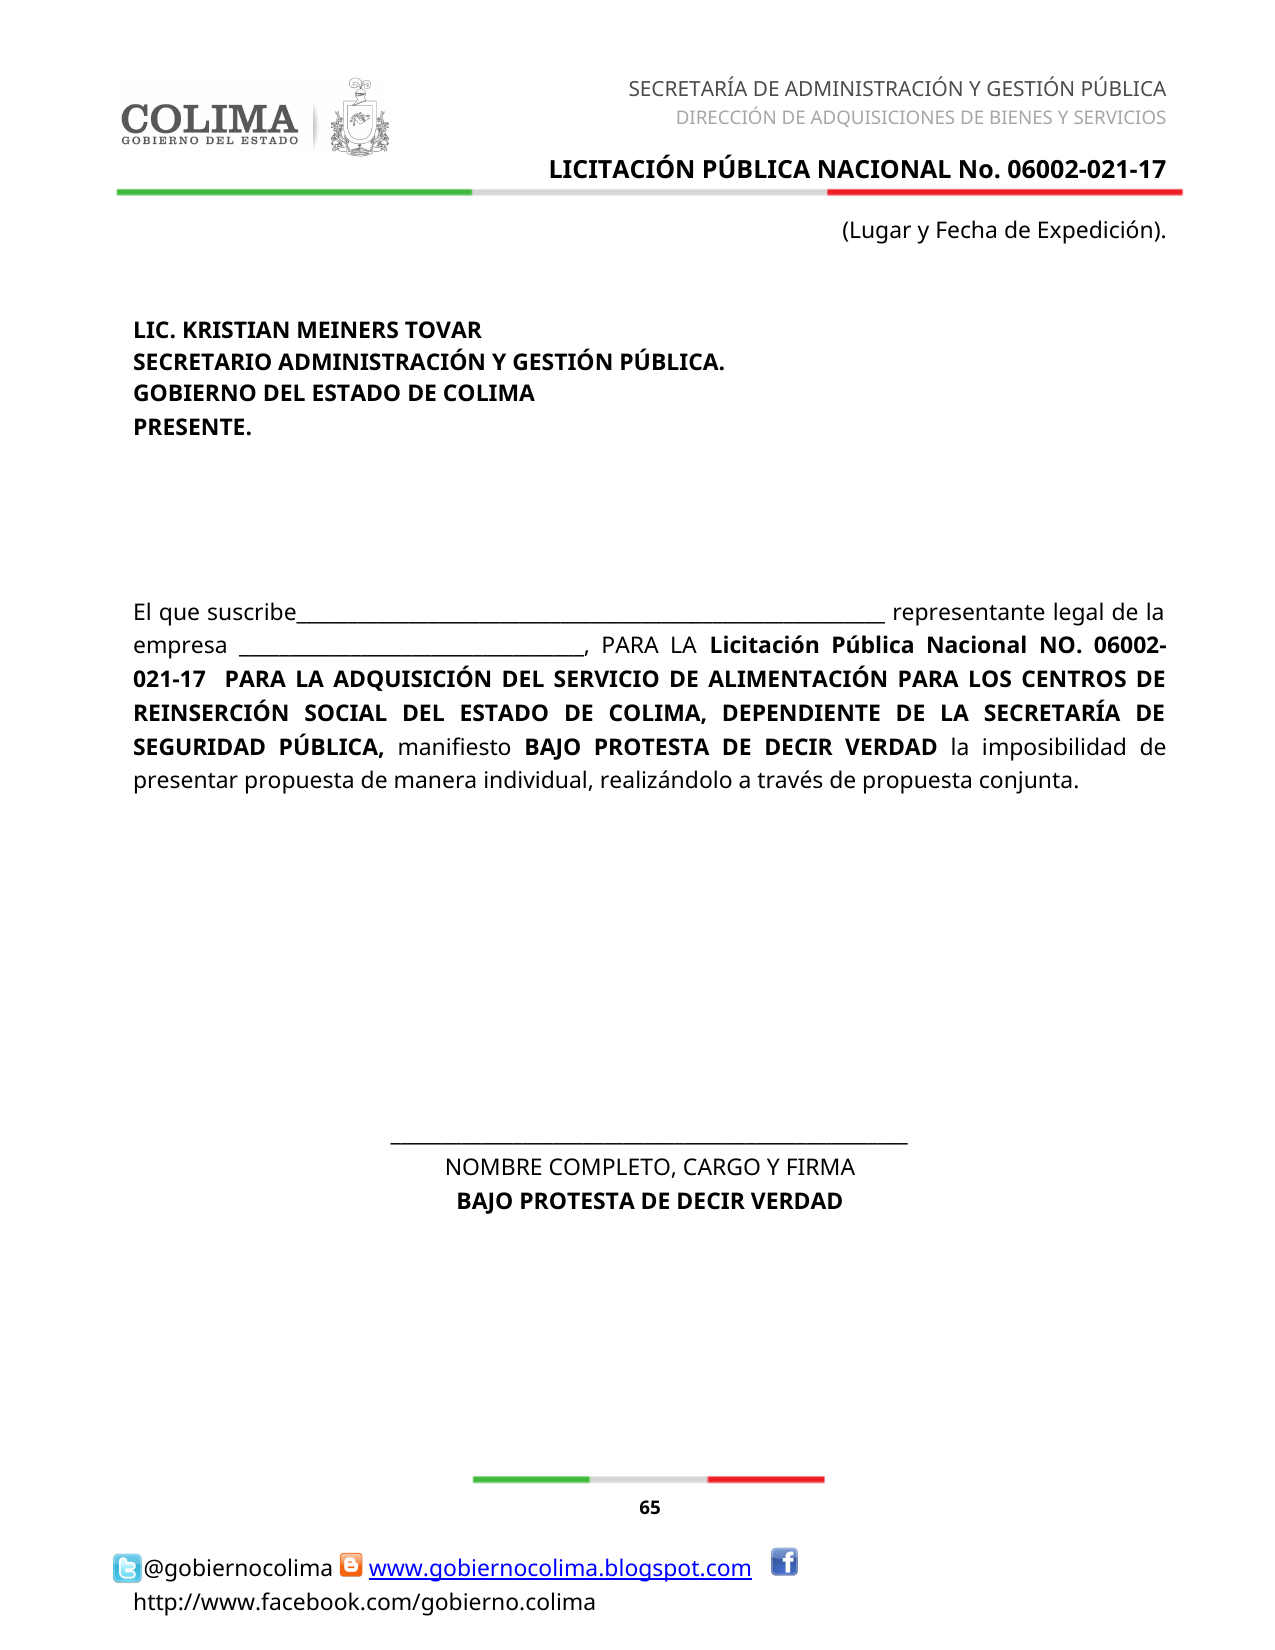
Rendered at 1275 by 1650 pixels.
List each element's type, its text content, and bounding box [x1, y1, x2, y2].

picture [112, 1553, 143, 1584]
text BAJO PROTESTA DE DECIR VERDAD [133, 1185, 1167, 1216]
picture [472, 1466, 828, 1490]
picture [770, 1547, 799, 1577]
text SECRETARIO ADMINISTRACIÓN Y GESTIÓN PÚBLICA. [133, 346, 1167, 377]
picture [111, 183, 1189, 204]
picture [339, 1552, 363, 1577]
text ___________________________________________________ [133, 1117, 1167, 1148]
text PRESENTE. [133, 411, 1167, 442]
text (Lugar y Fecha de Expedición). [133, 213, 1167, 245]
text GOBIERNO DEL ESTADO DE COLIMA [133, 377, 1167, 408]
text LIC. KRISTIAN MEINERS TOVAR [133, 314, 1167, 346]
text NOMBRE COMPLETO, CARGO Y FIRMA [133, 1151, 1167, 1182]
text El que suscribe__________________________________________________________ representante legal de la empresa __________________________________, PARA LA Licitación Pública Nacional NO. 06002-021-17 PARA LA ADQUISICIÓN DEL SERVICIO DE ALIMENTACIÓN PARA LOS CENTROS DE REINSERCIÓN SOCIAL DEL ESTADO DE COLIMA, DEPENDIENTE DE LA SECRETARÍA DE SEGURIDAD PÚBLICA, manifiesto BAJO PROTESTA DE DECIR VERDAD la imposibilidad de presentar propuesta de manera individual, realizándolo a través de propuesta conjunta. [133, 596, 1167, 796]
picture [120, 76, 389, 157]
